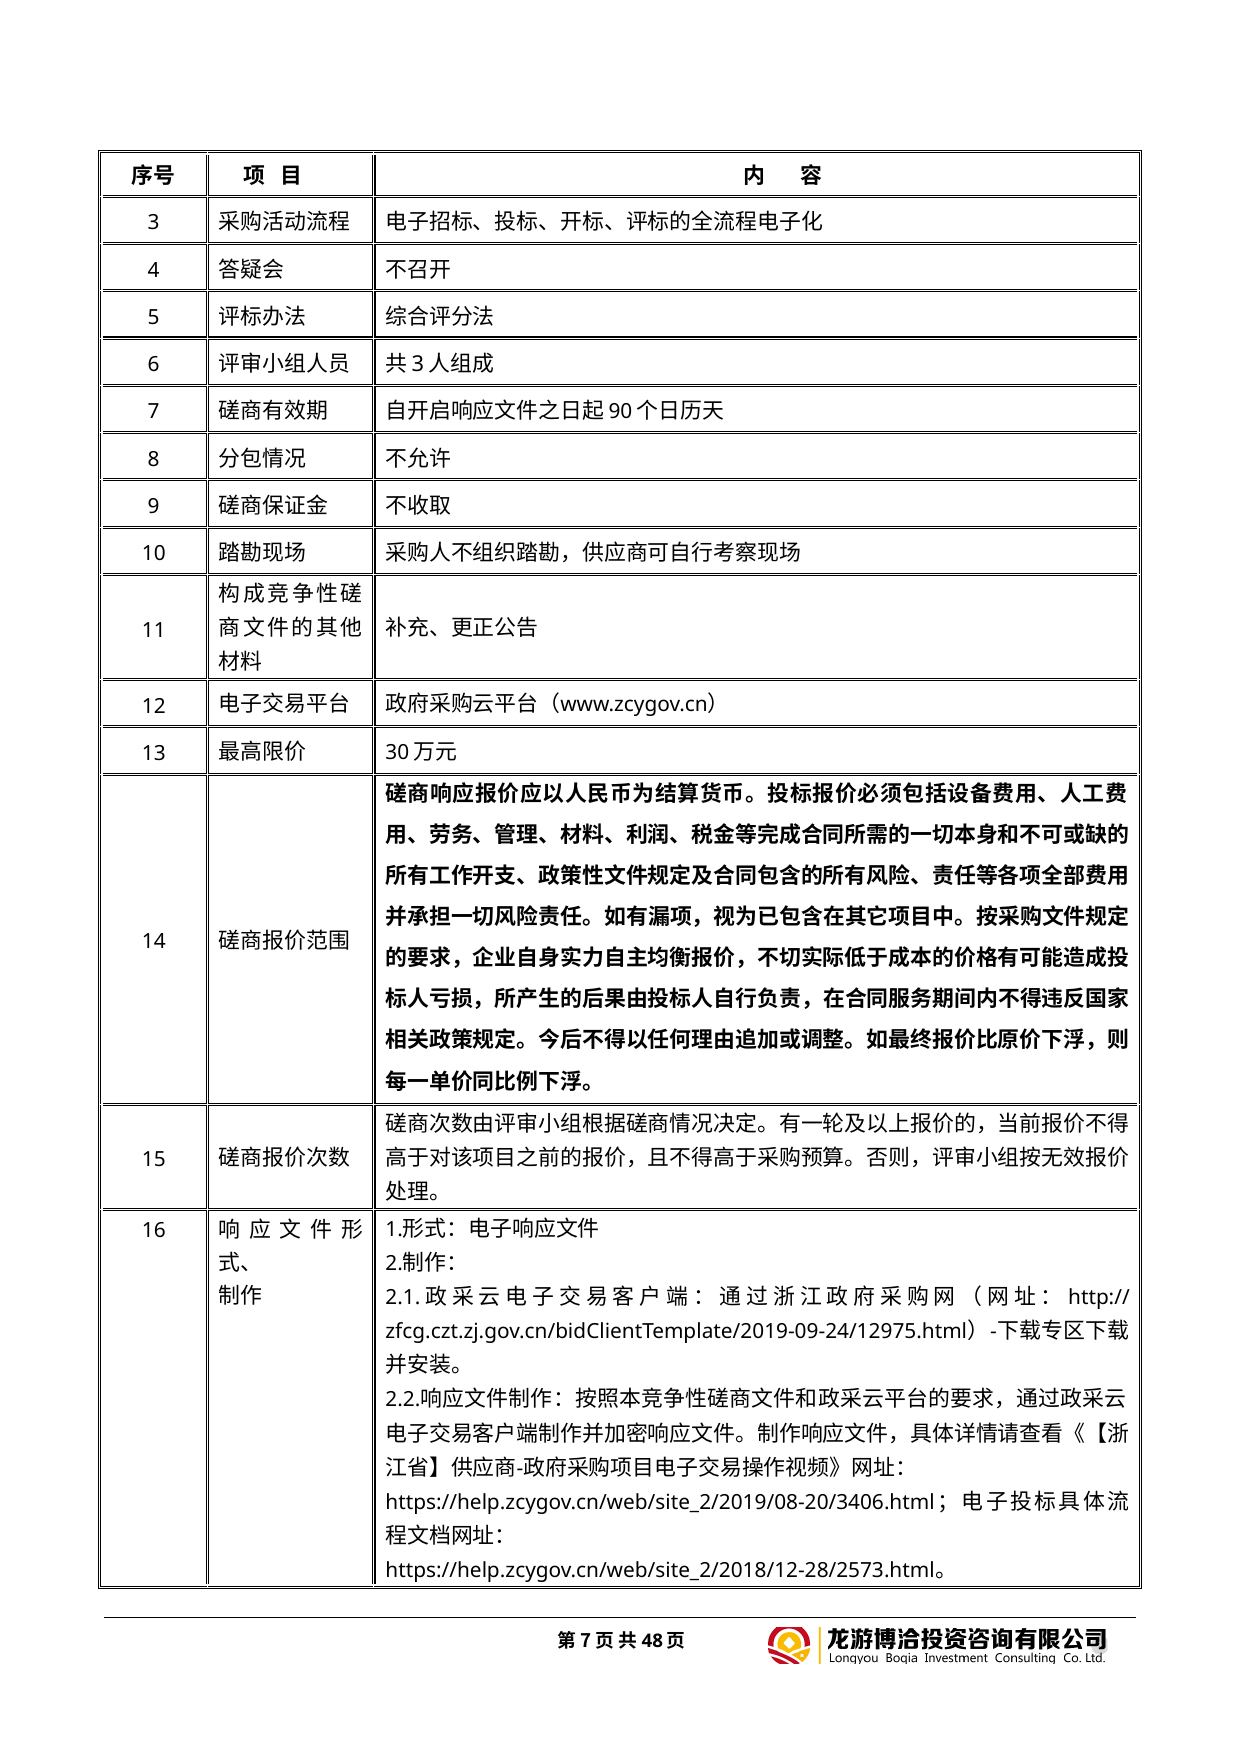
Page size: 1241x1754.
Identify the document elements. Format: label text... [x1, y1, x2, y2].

table_cell 磋商有效期 [209, 387, 372, 431]
table_header 项 目 [208, 151, 374, 194]
table_cell 构成竞争性磋商文件的其他材料 [209, 576, 372, 678]
table_header 内 容 [374, 153, 1139, 194]
table_cell 磋商报价次数 [209, 1106, 372, 1207]
table_cell 11 [100, 573, 207, 678]
table_cell 8 [100, 431, 207, 478]
table_cell 磋商保证金 [209, 481, 372, 526]
table_cell 补充、更正公告 [374, 573, 1141, 678]
table_cell 9 [100, 478, 207, 526]
table_cell 13 [100, 725, 207, 772]
table_cell 响应文件形式、 制作 [208, 1208, 374, 1586]
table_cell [374, 1208, 1139, 1586]
table_cell 电子交易平台 [209, 681, 372, 725]
table_cell 16 [101, 1208, 207, 1586]
table_cell 最高限价 [209, 728, 372, 772]
table_cell 踏勘现场 [209, 529, 372, 573]
table_cell 磋商次数由评审小组根据磋商情况决定。有一轮及以上报价的，当前报价不得高于对该项目之前的报价，且不得高于采购预算。否则，评审小组按无效报价处理。 [376, 1103, 1139, 1207]
table_cell 采购人不组织踏勘，供应商可自行考察现场 [376, 526, 1139, 573]
table_cell 自开启响应文件之日起90个日历天 [376, 384, 1139, 431]
table_cell 共3人组成 [376, 336, 1139, 384]
table_cell 答疑会 [209, 245, 372, 289]
table_cell 7 [101, 384, 206, 431]
table_cell 15 [101, 1103, 206, 1207]
table_cell 3 [101, 195, 206, 242]
table_cell 12 [100, 678, 207, 725]
table_cell 评审小组人员 [209, 340, 372, 384]
table_cell 政府采购云平台（www.zcygov.cn） [374, 678, 1141, 725]
table_cell 不收取 [374, 478, 1141, 526]
table_cell 分包情况 [209, 434, 372, 478]
table_cell 评标办法 [209, 292, 372, 336]
table_cell 综合评分法 [374, 289, 1141, 336]
table_cell 4 [101, 242, 206, 289]
table_cell 5 [100, 289, 207, 336]
table_cell 不召开 [376, 242, 1139, 289]
picture [767, 1627, 1111, 1664]
table_cell 不允许 [374, 431, 1141, 478]
table_header 序号 [101, 153, 207, 194]
table_cell 14 [101, 773, 206, 1102]
table_cell 磋商响应报价应以人民币为结算货币。投标报价必须包括设备费用、人工费用、劳务、管理、材料、利润、税金等完成合同所需的一切本身和不可或缺的所有工作开支、政策性文件规定及合同包含的所有风险、责任等各项全部费用并承担一切风险责任。如有漏项，视为已包含在其它项目中。按采购文件规定的要求，企业自身实力自主均衡报价，不切实际低于成本的价格有可能造成投标人亏损，所产生的后果由投标人自行负责，在合同服务期间内不得违反国家相关政策规定。今后不得以任何理由追加或调整。如最终报价比原价下浮，则每一单价同比例下浮。 [376, 773, 1139, 1102]
table_cell 采购活动流程 [209, 198, 372, 242]
table_cell 电子招标、投标、开标、评标的全流程电子化 [376, 195, 1139, 242]
table_cell 10 [101, 526, 206, 573]
table_cell 磋商报价范围 [209, 776, 372, 1102]
table_cell 30万元 [374, 725, 1141, 772]
table_cell 6 [101, 336, 206, 384]
